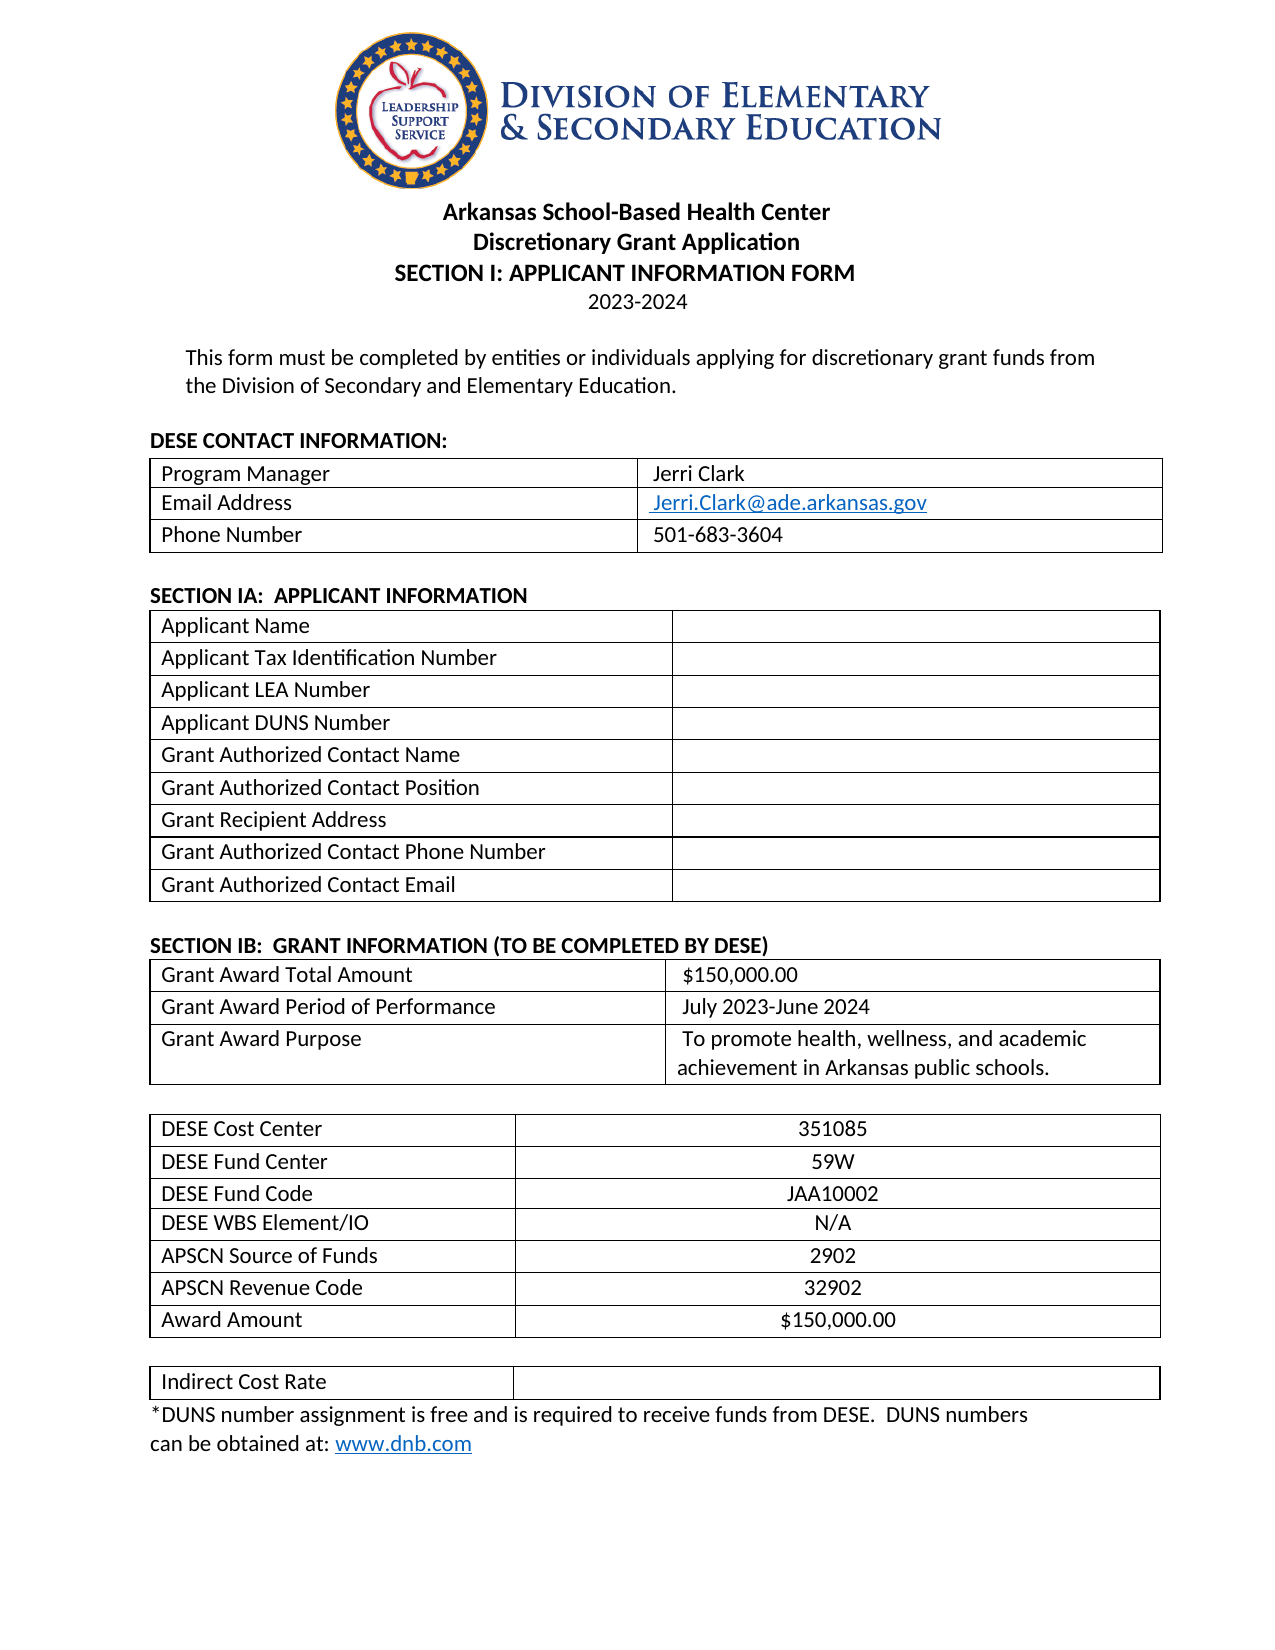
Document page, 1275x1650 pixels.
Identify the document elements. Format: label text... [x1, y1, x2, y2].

table_header DESE Cost Center [151, 1115, 515, 1146]
table_header [514, 1367, 1159, 1399]
picture [333, 31, 941, 189]
table_cell Grant Authorized Contact Email [151, 870, 672, 901]
table_cell $150,000.00 [516, 1306, 1160, 1337]
table_cell July 2023-June 2024 [666, 992, 1159, 1023]
table_header 351085 [516, 1115, 1160, 1146]
table_cell To promote health, wellness, and academic achievement in Arkansas public schools. [666, 1025, 1159, 1083]
table_cell JAA10002 [516, 1179, 1160, 1207]
table_cell DESE WBS Element/IO [151, 1209, 515, 1240]
table_header $150,000.00 [666, 960, 1159, 991]
table_cell [673, 740, 1159, 772]
text 2023-2024 [150, 287, 1125, 315]
table_cell APSCN Revenue Code [151, 1273, 515, 1304]
text *DUNS number assignment is free and is required to receive funds from DESE. DUNS numbers can be obtained at: www.dnb.com [150, 1400, 1050, 1457]
table_cell APSCN Source of Funds [151, 1241, 515, 1272]
text SECTION I: APPLICANT INFORMATION FORM [126, 257, 1123, 287]
table_cell Grant Authorized Contact Position [151, 773, 672, 804]
table_cell [673, 708, 1159, 739]
table_cell 501-683-3604 [638, 520, 1162, 552]
text This form must be completed by entities or individuals applying for discretionary grant funds from the Division of Secondary and Elementary Education. [185, 343, 1125, 399]
table_header Indirect Cost Rate [151, 1367, 513, 1399]
table_cell Grant Award Period of Performance [151, 992, 665, 1023]
table_cell DESE Fund Code [151, 1179, 515, 1207]
table_cell DESE Fund Center [151, 1147, 515, 1178]
table_cell Applicant LEA Number [151, 676, 672, 707]
table_cell Grant Award Purpose [151, 1025, 665, 1083]
table_cell [673, 643, 1159, 674]
table_cell [673, 773, 1159, 804]
table_cell 59W [516, 1147, 1160, 1178]
table_cell [673, 870, 1159, 901]
table_cell N/A [516, 1209, 1160, 1240]
table_cell [673, 676, 1159, 707]
table_cell Applicant Tax Identification Number [151, 643, 672, 674]
table_header Jerri Clark [638, 459, 1162, 487]
table_cell Phone Number [151, 520, 637, 552]
table_cell Award Amount [151, 1306, 515, 1337]
table_cell Email Address [151, 488, 637, 519]
table_cell 32902 [516, 1273, 1160, 1304]
table_cell Grant Authorized Contact Name [151, 740, 672, 772]
table_cell [673, 838, 1159, 869]
table_header Applicant Name [151, 611, 672, 642]
table_header Grant Award Total Amount [151, 960, 665, 991]
table_header [673, 611, 1159, 642]
table_cell [673, 805, 1159, 836]
table_cell Grant Recipient Address [151, 805, 672, 836]
table_header Program Manager [151, 459, 637, 487]
table_cell Grant Authorized Contact Phone Number [151, 838, 672, 869]
text DESE CONTACT INFORMATION: [150, 426, 1125, 454]
text SECTION IA: APPLICANT INFORMATION [150, 582, 1125, 610]
text Arkansas School-Based Health Center [150, 196, 1123, 226]
text Discretionary Grant Application [150, 226, 1123, 257]
table_cell 2902 [516, 1241, 1160, 1272]
table_cell Jerri.Clark@ade.arkansas.gov [638, 488, 1162, 519]
table_cell Applicant DUNS Number [151, 708, 672, 739]
text SECTION IB: GRANT INFORMATION (TO BE COMPLETED BY DESE) [150, 931, 1125, 959]
